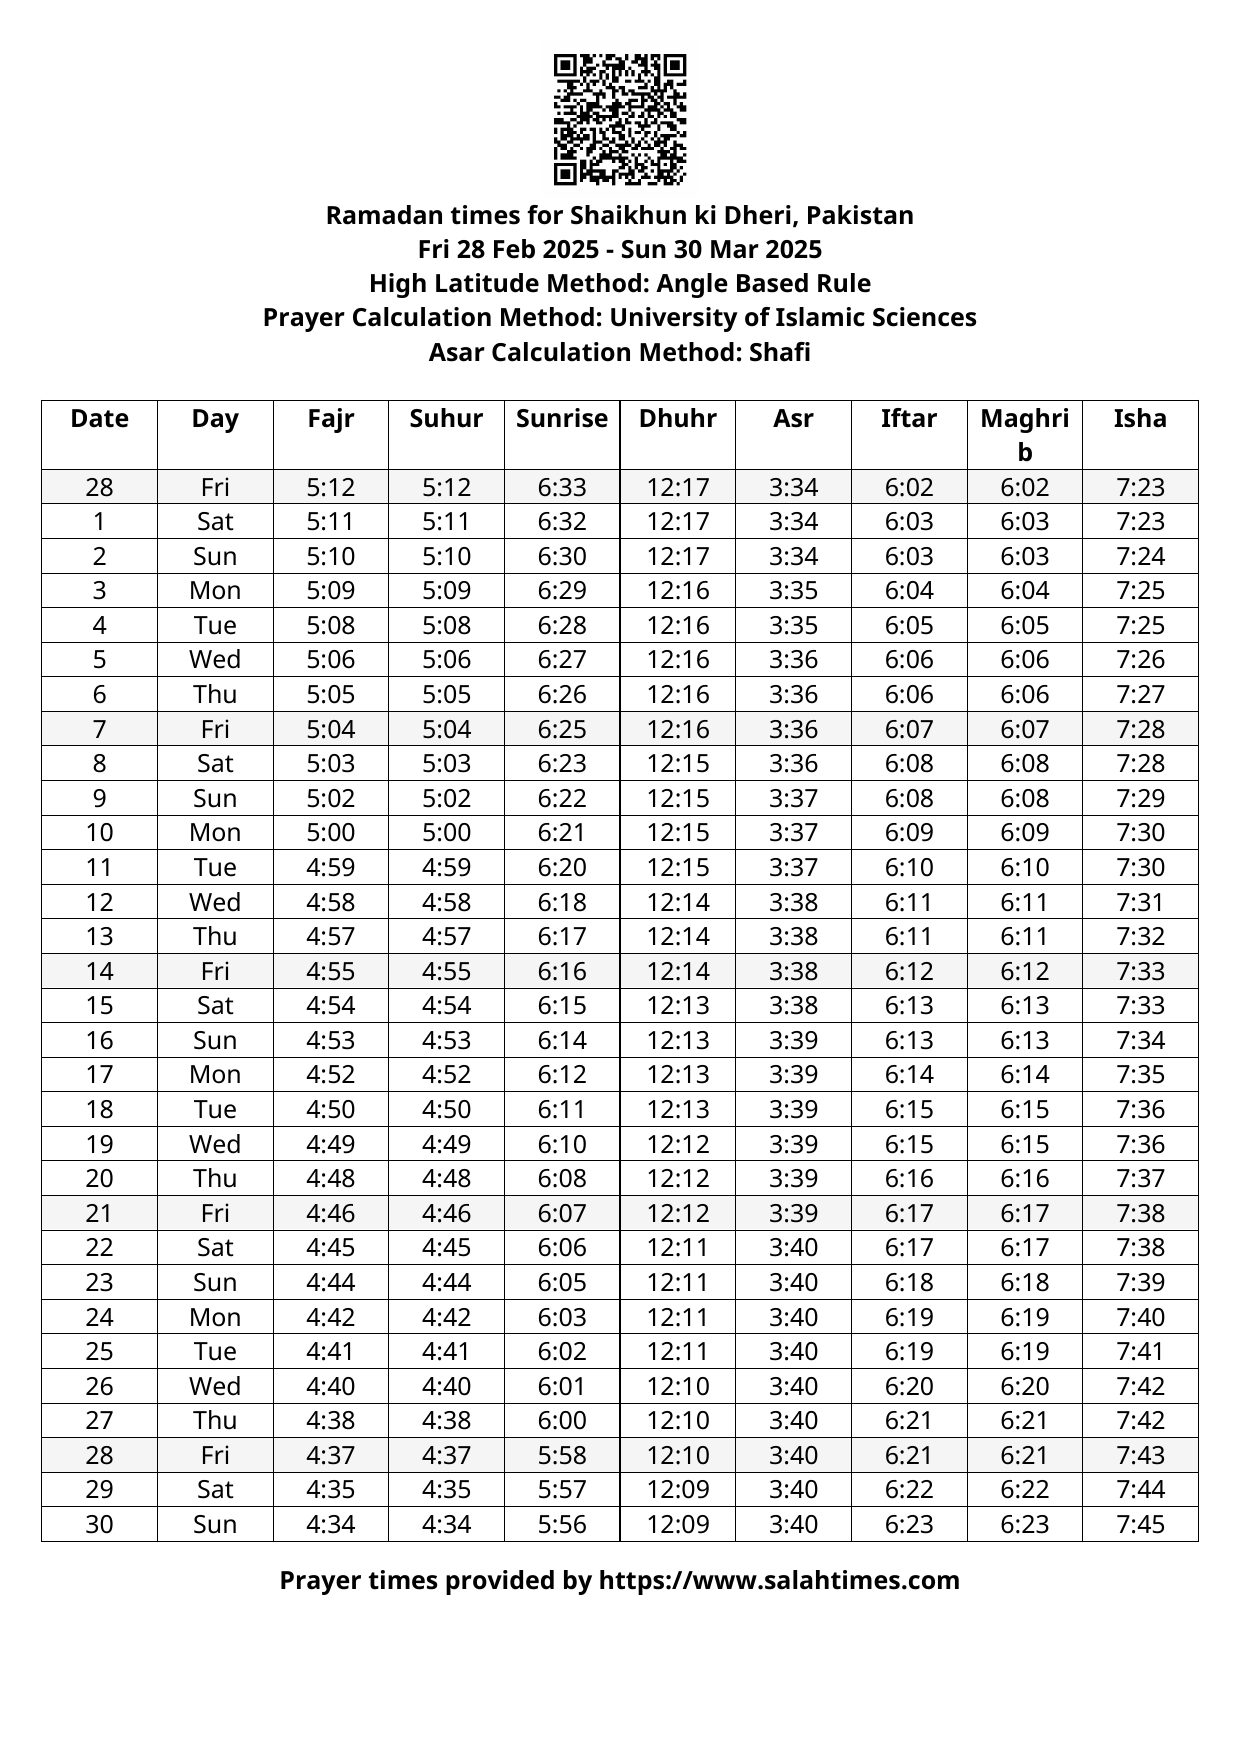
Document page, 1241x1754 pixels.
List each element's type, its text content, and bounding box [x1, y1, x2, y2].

table_cell Sat [158, 746, 273, 780]
table_cell 6:08 [852, 746, 967, 780]
table_cell 6:03 [968, 504, 1082, 538]
table_cell 12:12 [621, 1161, 735, 1195]
table_cell 6:08 [505, 1161, 619, 1195]
table_cell 7:38 [1083, 1196, 1198, 1229]
table_cell 6:03 [968, 539, 1082, 572]
table_cell Fri [158, 954, 273, 987]
table_cell 6:13 [968, 989, 1082, 1022]
table_cell 3:36 [736, 712, 851, 745]
table_cell 3:40 [736, 1438, 851, 1472]
table_cell 12:13 [621, 1092, 735, 1126]
table_cell 5:11 [274, 504, 388, 538]
table_cell 12:10 [621, 1369, 735, 1402]
table_cell 4:49 [274, 1127, 388, 1160]
table_cell 6:15 [968, 1092, 1082, 1126]
table_cell 9 [42, 781, 157, 814]
table_cell 12:17 [621, 470, 735, 503]
table_cell 3:39 [736, 1058, 851, 1091]
table_cell 6:09 [968, 816, 1082, 849]
table_cell 6:17 [968, 1231, 1082, 1264]
table_cell 7:45 [1083, 1507, 1198, 1541]
table_cell 12:11 [621, 1300, 735, 1333]
table_cell 6:17 [852, 1196, 967, 1229]
table_cell Fri [158, 712, 273, 745]
table_cell 6:11 [968, 885, 1082, 918]
table_cell 7:41 [1083, 1334, 1198, 1368]
table_cell 6:21 [968, 1404, 1082, 1437]
table_cell 19 [42, 1127, 157, 1160]
table_cell 4:35 [389, 1473, 504, 1506]
table_cell 5:10 [389, 539, 504, 572]
table_cell 6:21 [505, 816, 619, 849]
table_cell 7:38 [1083, 1231, 1198, 1264]
table_cell Sun [158, 1265, 273, 1299]
table_cell Fri [158, 1438, 273, 1472]
table_cell 3:40 [736, 1473, 851, 1506]
table_cell 6:14 [852, 1058, 967, 1091]
table_cell 4:46 [274, 1196, 388, 1229]
table_cell 13 [42, 919, 157, 953]
table_cell 6:17 [968, 1196, 1082, 1229]
table_cell 3:40 [736, 1369, 851, 1402]
table_cell 4:34 [389, 1507, 504, 1541]
table_cell 20 [42, 1161, 157, 1195]
table_cell 6:04 [968, 574, 1082, 607]
table_cell 4:48 [389, 1161, 504, 1195]
table_cell 3:39 [736, 1127, 851, 1160]
table_cell 5:10 [274, 539, 388, 572]
table_cell 4:38 [274, 1404, 388, 1437]
table_cell 6:21 [968, 1438, 1082, 1472]
table_cell 6:10 [968, 850, 1082, 884]
table_cell 6:09 [852, 816, 967, 849]
table_cell Thu [158, 677, 273, 711]
table_cell 6:13 [852, 989, 967, 1022]
table_cell 6:32 [505, 504, 619, 538]
table_cell 6:20 [852, 1369, 967, 1402]
table_cell 6:00 [505, 1404, 619, 1437]
table_cell 2 [42, 539, 157, 572]
table_cell 6:07 [852, 712, 967, 745]
table_cell 4:58 [274, 885, 388, 918]
table_cell 28 [42, 1438, 157, 1472]
table_cell 4:57 [274, 919, 388, 953]
table_cell 7:36 [1083, 1092, 1198, 1126]
table_cell 4:40 [389, 1369, 504, 1402]
table_cell Mon [158, 816, 273, 849]
table_cell 12:10 [621, 1438, 735, 1472]
table_cell 6:23 [505, 746, 619, 780]
table_cell 6:19 [852, 1300, 967, 1333]
table_header Suhur [389, 401, 504, 469]
table_cell 4:49 [389, 1127, 504, 1160]
table_cell 12:11 [621, 1231, 735, 1264]
table_cell Sat [158, 1231, 273, 1264]
table_cell 7:24 [1083, 539, 1198, 572]
table_header Iftar [852, 401, 967, 469]
table_cell 6:29 [505, 574, 619, 607]
table_cell 12:16 [621, 608, 735, 642]
table_cell Thu [158, 1404, 273, 1437]
table_cell 4:40 [274, 1369, 388, 1402]
table_cell 5:03 [274, 746, 388, 780]
table_cell 3:39 [736, 1023, 851, 1057]
table_cell 6:01 [505, 1369, 619, 1402]
table_cell 7:23 [1083, 470, 1198, 503]
table_cell 5:05 [389, 677, 504, 711]
table_cell 4:58 [389, 885, 504, 918]
table_cell 6:06 [852, 677, 967, 711]
table_cell 23 [42, 1265, 157, 1299]
table_cell 3:38 [736, 954, 851, 987]
table_cell 12:11 [621, 1334, 735, 1368]
table_cell 4:38 [389, 1404, 504, 1437]
table_cell 6:15 [852, 1092, 967, 1126]
table_cell 6:05 [968, 608, 1082, 642]
table_cell 12:09 [621, 1507, 735, 1541]
table_cell 7:27 [1083, 677, 1198, 711]
table_cell 3:40 [736, 1404, 851, 1437]
table_cell 3:34 [736, 504, 851, 538]
table_cell 4:59 [274, 850, 388, 884]
table_cell 12:16 [621, 643, 735, 676]
table_cell Sun [158, 539, 273, 572]
table_cell 5:04 [274, 712, 388, 745]
table_cell 4:50 [274, 1092, 388, 1126]
table_cell 3:35 [736, 574, 851, 607]
table_cell 6:33 [505, 470, 619, 503]
table_cell 5:06 [389, 643, 504, 676]
table_cell 12:15 [621, 781, 735, 814]
table_cell Wed [158, 1369, 273, 1402]
table_cell 6:27 [505, 643, 619, 676]
table_cell 6:14 [505, 1023, 619, 1057]
table_cell 24 [42, 1300, 157, 1333]
table_cell 3:39 [736, 1092, 851, 1126]
table_cell 7:29 [1083, 781, 1198, 814]
table_cell 6:06 [852, 643, 967, 676]
table_cell 4:37 [389, 1438, 504, 1472]
table_cell 5:05 [274, 677, 388, 711]
table_cell 6:18 [505, 885, 619, 918]
table_cell 15 [42, 989, 157, 1022]
text Prayer times provided by https://www.salahtimes.com [42, 1563, 1198, 1597]
table_cell 7:34 [1083, 1023, 1198, 1057]
table_cell 6:12 [852, 954, 967, 987]
table_cell 5:03 [389, 746, 504, 780]
table_cell 5 [42, 643, 157, 676]
table_cell 6:02 [505, 1334, 619, 1368]
table_cell 4:55 [274, 954, 388, 987]
table_cell Sat [158, 1473, 273, 1506]
table_cell 4:53 [389, 1023, 504, 1057]
table_cell 7:23 [1083, 504, 1198, 538]
table_cell 4:53 [274, 1023, 388, 1057]
table_cell 7:28 [1083, 746, 1198, 780]
table_cell 7:30 [1083, 816, 1198, 849]
table_cell 1 [42, 504, 157, 538]
table_cell 4:55 [389, 954, 504, 987]
table_cell 12:12 [621, 1127, 735, 1160]
table_cell 5:08 [389, 608, 504, 642]
table_cell 3:38 [736, 919, 851, 953]
table_header Sunrise [505, 401, 619, 469]
table_cell 6:08 [852, 781, 967, 814]
table_cell 6:06 [968, 643, 1082, 676]
table_cell Mon [158, 1058, 273, 1091]
table_cell 6:11 [968, 919, 1082, 953]
table_cell 4:35 [274, 1473, 388, 1506]
table_cell 4:37 [274, 1438, 388, 1472]
table_cell 6:23 [852, 1507, 967, 1541]
text Ramadan times for Shaikhun ki Dheri, Pakistan [42, 198, 1198, 232]
table_cell 6:10 [505, 1127, 619, 1160]
picture [542, 41, 699, 198]
table_cell 6:07 [505, 1196, 619, 1229]
table_cell 7 [42, 712, 157, 745]
table_cell 30 [42, 1507, 157, 1541]
table_cell 6:03 [852, 504, 967, 538]
table_cell 29 [42, 1473, 157, 1506]
table_cell 7:30 [1083, 850, 1198, 884]
table_cell 6:19 [968, 1334, 1082, 1368]
table_cell 4:45 [389, 1231, 504, 1264]
table_cell 3:37 [736, 781, 851, 814]
table_cell 6:08 [968, 781, 1082, 814]
table_cell 3 [42, 574, 157, 607]
table_cell 3:36 [736, 677, 851, 711]
table_cell 11 [42, 850, 157, 884]
table_cell 7:33 [1083, 954, 1198, 987]
table_cell 12:14 [621, 919, 735, 953]
table_cell Sat [158, 989, 273, 1022]
table_cell 5:02 [389, 781, 504, 814]
table_cell Sat [158, 504, 273, 538]
table_cell 3:38 [736, 989, 851, 1022]
table_cell 4:57 [389, 919, 504, 953]
table_cell 6:14 [968, 1058, 1082, 1091]
table_cell Tue [158, 850, 273, 884]
table_cell 12:13 [621, 989, 735, 1022]
table_cell 7:39 [1083, 1265, 1198, 1299]
table_cell 7:44 [1083, 1473, 1198, 1506]
table_cell 6:26 [505, 677, 619, 711]
table_cell 5:09 [274, 574, 388, 607]
table_cell 6:03 [852, 539, 967, 572]
table_cell 6:06 [505, 1231, 619, 1264]
table_cell 3:39 [736, 1161, 851, 1195]
table_header Day [158, 401, 273, 469]
table_cell 4:41 [274, 1334, 388, 1368]
table_cell Fri [158, 1196, 273, 1229]
table_cell 6:17 [505, 919, 619, 953]
table_header Asr [736, 401, 851, 469]
table_cell 6:11 [852, 919, 967, 953]
text Asar Calculation Method: Shafi [42, 334, 1198, 368]
table_cell 12:11 [621, 1265, 735, 1299]
table_cell 3:36 [736, 746, 851, 780]
table_cell 12:09 [621, 1473, 735, 1506]
table_cell 7:43 [1083, 1438, 1198, 1472]
table_cell 5:56 [505, 1507, 619, 1541]
table_cell 6:25 [505, 712, 619, 745]
table_cell 28 [42, 470, 157, 503]
table_cell 5:08 [274, 608, 388, 642]
table_cell Sun [158, 1507, 273, 1541]
table_cell Tue [158, 1334, 273, 1368]
table_cell 7:26 [1083, 643, 1198, 676]
table_cell 12:16 [621, 712, 735, 745]
table_cell 5:57 [505, 1473, 619, 1506]
table_cell 6:10 [852, 850, 967, 884]
table_header Dhuhr [621, 401, 735, 469]
table_cell 3:37 [736, 850, 851, 884]
table_cell 7:42 [1083, 1404, 1198, 1437]
table_cell 6:17 [852, 1231, 967, 1264]
table_cell 3:38 [736, 885, 851, 918]
table_cell 6:22 [968, 1473, 1082, 1506]
table_cell 12:14 [621, 954, 735, 987]
table_cell 6:02 [968, 470, 1082, 503]
table_cell 6:22 [505, 781, 619, 814]
table_cell 6:18 [968, 1265, 1082, 1299]
table_cell Sun [158, 781, 273, 814]
table_cell 6:20 [505, 850, 619, 884]
table_cell Mon [158, 1300, 273, 1333]
text Fri 28 Feb 2025 - Sun 30 Mar 2025 [42, 232, 1198, 266]
table_cell 14 [42, 954, 157, 987]
table_cell 3:37 [736, 816, 851, 849]
table_cell 4:48 [274, 1161, 388, 1195]
table_cell 12:16 [621, 574, 735, 607]
table_cell 5:12 [389, 470, 504, 503]
table_cell 7:31 [1083, 885, 1198, 918]
table_cell 6:15 [852, 1127, 967, 1160]
table_header Maghrib [968, 401, 1082, 469]
table_cell 6:12 [505, 1058, 619, 1091]
table_cell 4:34 [274, 1507, 388, 1541]
table_cell Wed [158, 643, 273, 676]
table_cell 7:42 [1083, 1369, 1198, 1402]
table_cell 4:45 [274, 1231, 388, 1264]
table_cell 7:36 [1083, 1127, 1198, 1160]
table_cell 3:40 [736, 1265, 851, 1299]
table_header Isha [1083, 401, 1198, 469]
table_cell 12:13 [621, 1058, 735, 1091]
table_cell 6:03 [505, 1300, 619, 1333]
table_cell 12:13 [621, 1023, 735, 1057]
table_cell 6:23 [968, 1507, 1082, 1541]
table_cell 12:12 [621, 1196, 735, 1229]
table_cell 4:52 [389, 1058, 504, 1091]
table_cell 12:17 [621, 504, 735, 538]
table_cell 12:10 [621, 1404, 735, 1437]
table_header Fajr [274, 401, 388, 469]
table_cell 6:18 [852, 1265, 967, 1299]
table_cell 3:40 [736, 1334, 851, 1368]
table_cell 12:17 [621, 539, 735, 572]
table_cell 4:54 [274, 989, 388, 1022]
table_cell 7:25 [1083, 608, 1198, 642]
table_cell 6:19 [968, 1300, 1082, 1333]
table_cell Mon [158, 574, 273, 607]
table_cell 12:15 [621, 816, 735, 849]
table_cell 16 [42, 1023, 157, 1057]
table_cell 12:16 [621, 677, 735, 711]
table_cell 4:50 [389, 1092, 504, 1126]
table_cell 3:34 [736, 539, 851, 572]
table_cell 5:09 [389, 574, 504, 607]
table_cell Tue [158, 608, 273, 642]
table_cell 22 [42, 1231, 157, 1264]
table_cell 6:21 [852, 1404, 967, 1437]
table_cell 5:06 [274, 643, 388, 676]
table_cell 25 [42, 1334, 157, 1368]
table_cell 4:46 [389, 1196, 504, 1229]
table_cell 4:44 [274, 1265, 388, 1299]
text High Latitude Method: Angle Based Rule [42, 266, 1198, 300]
table_cell 3:34 [736, 470, 851, 503]
table_cell 17 [42, 1058, 157, 1091]
table_cell 6:12 [968, 954, 1082, 987]
table_cell 3:40 [736, 1231, 851, 1264]
table_cell 6:07 [968, 712, 1082, 745]
table_cell 12 [42, 885, 157, 918]
table_cell 5:00 [274, 816, 388, 849]
table_cell 7:33 [1083, 989, 1198, 1022]
table_cell 3:35 [736, 608, 851, 642]
table_cell 6:21 [852, 1438, 967, 1472]
table_cell 10 [42, 816, 157, 849]
table_cell 7:32 [1083, 919, 1198, 953]
table_cell 6:19 [852, 1334, 967, 1368]
table_cell 5:02 [274, 781, 388, 814]
table_cell 6:13 [852, 1023, 967, 1057]
table_header Date [42, 401, 157, 469]
table_cell 26 [42, 1369, 157, 1402]
table_cell 4:41 [389, 1334, 504, 1368]
table_cell 6:30 [505, 539, 619, 572]
table_cell Wed [158, 1127, 273, 1160]
table_cell 6:16 [968, 1161, 1082, 1195]
table_cell 7:35 [1083, 1058, 1198, 1091]
table_cell 6:28 [505, 608, 619, 642]
table_cell 5:00 [389, 816, 504, 849]
table_cell Fri [158, 470, 273, 503]
table_cell 3:40 [736, 1300, 851, 1333]
table_cell 3:40 [736, 1507, 851, 1541]
table_cell 7:28 [1083, 712, 1198, 745]
table_cell 5:04 [389, 712, 504, 745]
table_cell 6:05 [505, 1265, 619, 1299]
table_cell 6:05 [852, 608, 967, 642]
table_cell 6:08 [968, 746, 1082, 780]
table_cell 6:11 [852, 885, 967, 918]
table_cell Tue [158, 1092, 273, 1126]
table_cell 18 [42, 1092, 157, 1126]
table_cell 12:14 [621, 885, 735, 918]
table_cell 5:12 [274, 470, 388, 503]
text Prayer Calculation Method: University of Islamic Sciences [42, 300, 1198, 334]
table_cell 6:20 [968, 1369, 1082, 1402]
table_cell 6:15 [505, 989, 619, 1022]
table_cell 4 [42, 608, 157, 642]
table_cell 12:15 [621, 746, 735, 780]
table_cell 5:58 [505, 1438, 619, 1472]
table_cell Wed [158, 885, 273, 918]
table_cell 8 [42, 746, 157, 780]
table_cell Sun [158, 1023, 273, 1057]
table_cell 6 [42, 677, 157, 711]
table_cell 5:11 [389, 504, 504, 538]
table_cell 7:37 [1083, 1161, 1198, 1195]
table_cell 6:04 [852, 574, 967, 607]
table_cell Thu [158, 919, 273, 953]
table_cell Thu [158, 1161, 273, 1195]
table_cell 27 [42, 1404, 157, 1437]
table_cell 7:25 [1083, 574, 1198, 607]
table_cell 7:40 [1083, 1300, 1198, 1333]
table_cell 6:11 [505, 1092, 619, 1126]
table_cell 6:13 [968, 1023, 1082, 1057]
table_cell 6:06 [968, 677, 1082, 711]
table_cell 6:15 [968, 1127, 1082, 1160]
table_cell 6:16 [852, 1161, 967, 1195]
table_cell 12:15 [621, 850, 735, 884]
table_cell 4:59 [389, 850, 504, 884]
table_cell 4:42 [274, 1300, 388, 1333]
table_cell 4:54 [389, 989, 504, 1022]
table_cell 4:52 [274, 1058, 388, 1091]
table_cell 3:36 [736, 643, 851, 676]
table_cell 3:39 [736, 1196, 851, 1229]
table_cell 4:44 [389, 1265, 504, 1299]
table_cell 6:02 [852, 470, 967, 503]
table_cell 4:42 [389, 1300, 504, 1333]
table_cell 6:22 [852, 1473, 967, 1506]
table_cell 6:16 [505, 954, 619, 987]
table_cell 21 [42, 1196, 157, 1229]
